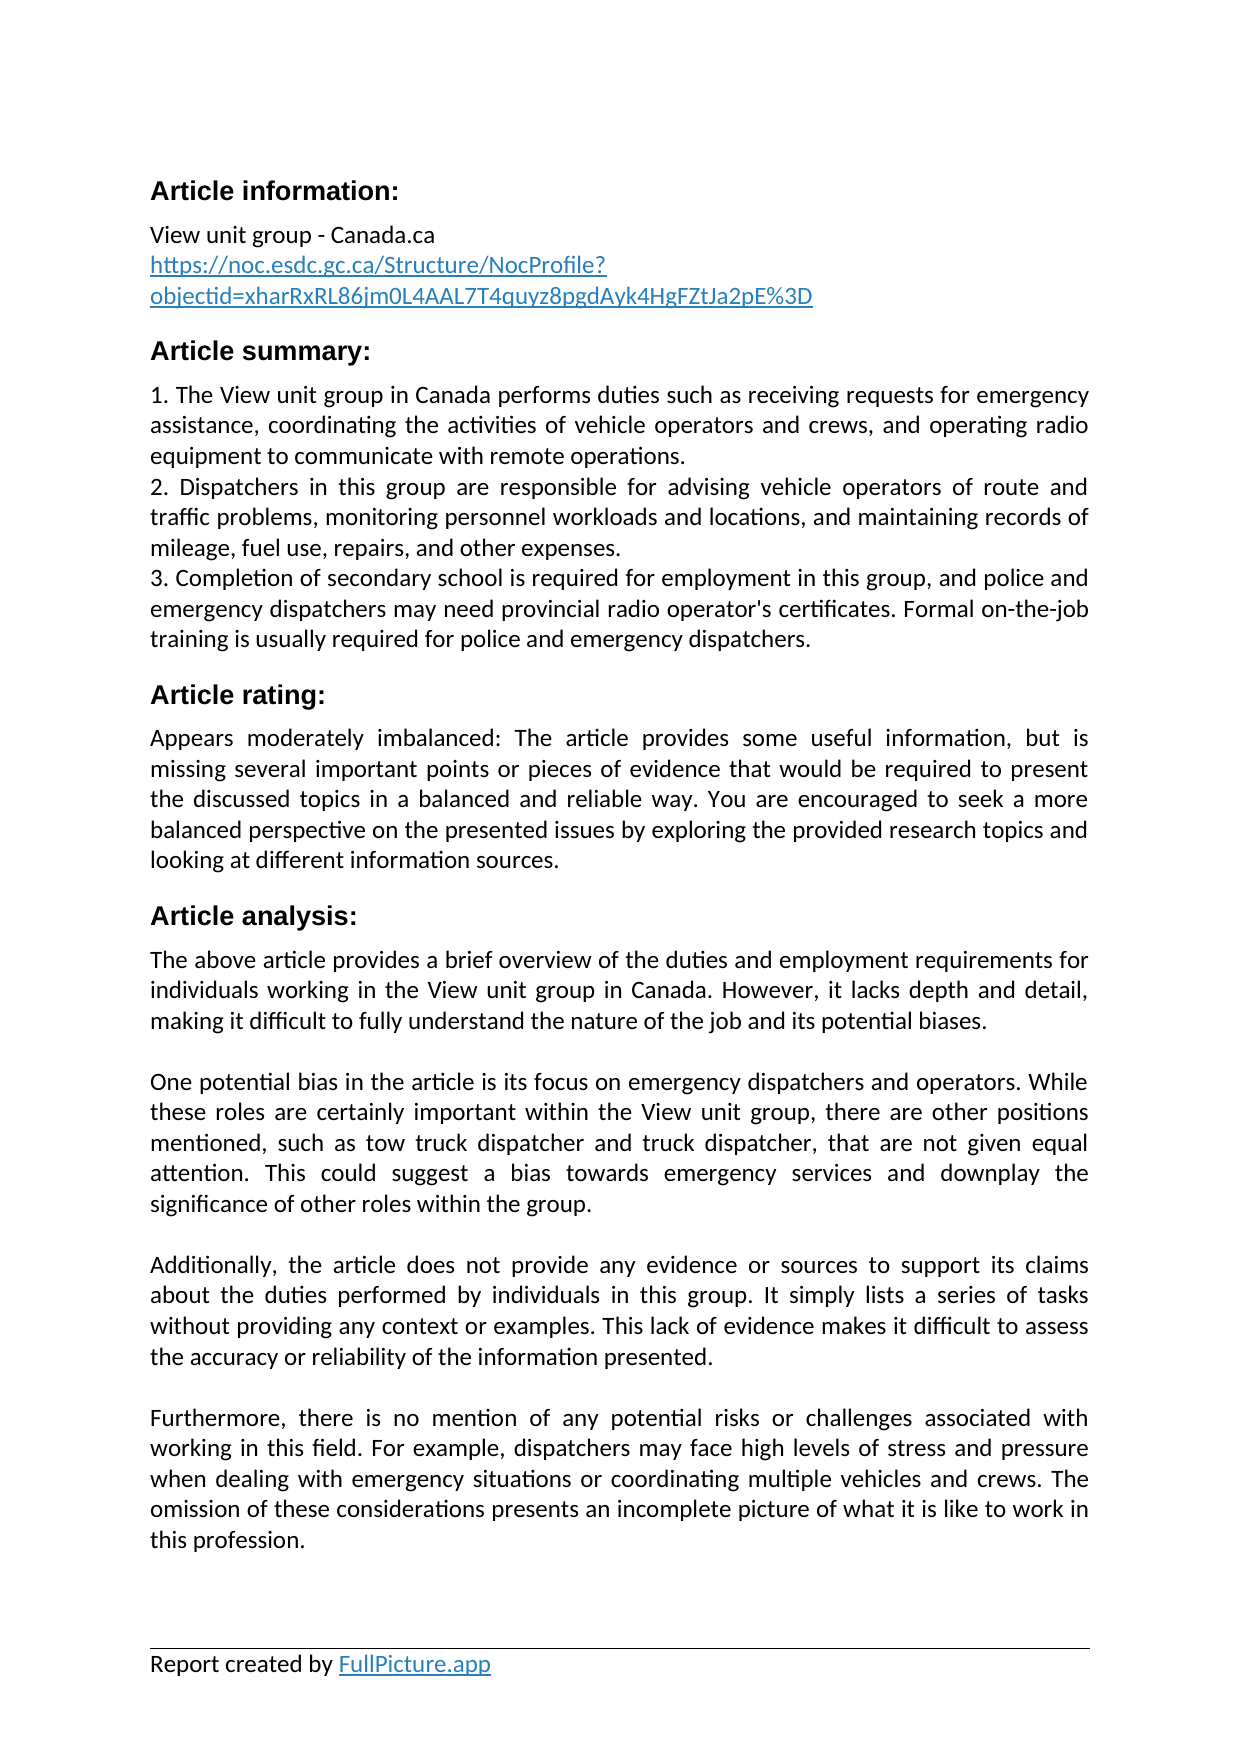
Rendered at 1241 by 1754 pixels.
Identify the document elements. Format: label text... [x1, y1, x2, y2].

subtitle Article analysis: [150, 900, 1090, 931]
text One potential bias in the article is its focus on emergency dispatchers and operators. While these roles are certainly important within the View unit group, there are other positions mentioned, such as tow truck dispatcher and truck dispatcher, that are not given equal attention. This could suggest a bias towards emergency services and downplay the significance of other roles within the group. [150, 1066, 1090, 1218]
subtitle Article summary: [150, 335, 1090, 367]
subtitle Article rating: [150, 679, 1090, 710]
text View unit group - Canada.cahttps://noc.esdc.gc.ca/Structure/NocProfile?objectid=xharRxRL86jm0L4AAL7T4quyz8pgdAyk4HgFZtJa2pE%3D [150, 219, 1090, 310]
subtitle Article information: [150, 175, 1090, 206]
text 1. The View unit group in Canada performs duties such as receiving requests for emergency assistance, coordinating the activities of vehicle operators and crews, and operating radio equipment to communicate with remote operations. [150, 379, 1090, 471]
text 2. Dispatchers in this group are responsible for advising vehicle operators of route and traffic problems, monitoring personnel workloads and locations, and maintaining records of mileage, fuel use, repairs, and other expenses. [150, 471, 1090, 562]
text Additionally, the article does not provide any evidence or sources to support its claims about the duties performed by individuals in this group. It simply lists a series of tasks without providing any context or examples. This lack of evidence makes it difficult to assess the accuracy or reliability of the information presented. [150, 1249, 1090, 1371]
text Furthermore, there is no mention of any potential risks or challenges associated with working in this field. For example, dispatchers may face high levels of stress and pressure when dealing with emergency situations or coordinating multiple vehicles and crews. The omission of these considerations presents an incomplete picture of what it is like to work in this profession. [150, 1402, 1090, 1554]
text The above article provides a brief overview of the duties and employment requirements for individuals working in the View unit group in Canada. However, it lacks depth and detail, making it difficult to fully understand the nature of the job and its potential biases. [150, 944, 1090, 1035]
text 3. Completion of secondary school is required for employment in this group, and police and emergency dispatchers may need provincial radio operator's certificates. Formal on-the-job training is usually required for police and emergency dispatchers. [150, 562, 1090, 654]
text Appears moderately imbalanced: The article provides some useful information, but is missing several important points or pieces of evidence that would be required to present the discussed topics in a balanced and reliable way. You are encouraged to seek a more balanced perspective on the presented issues by exploring the provided research topics and looking at different information sources. [150, 722, 1090, 875]
